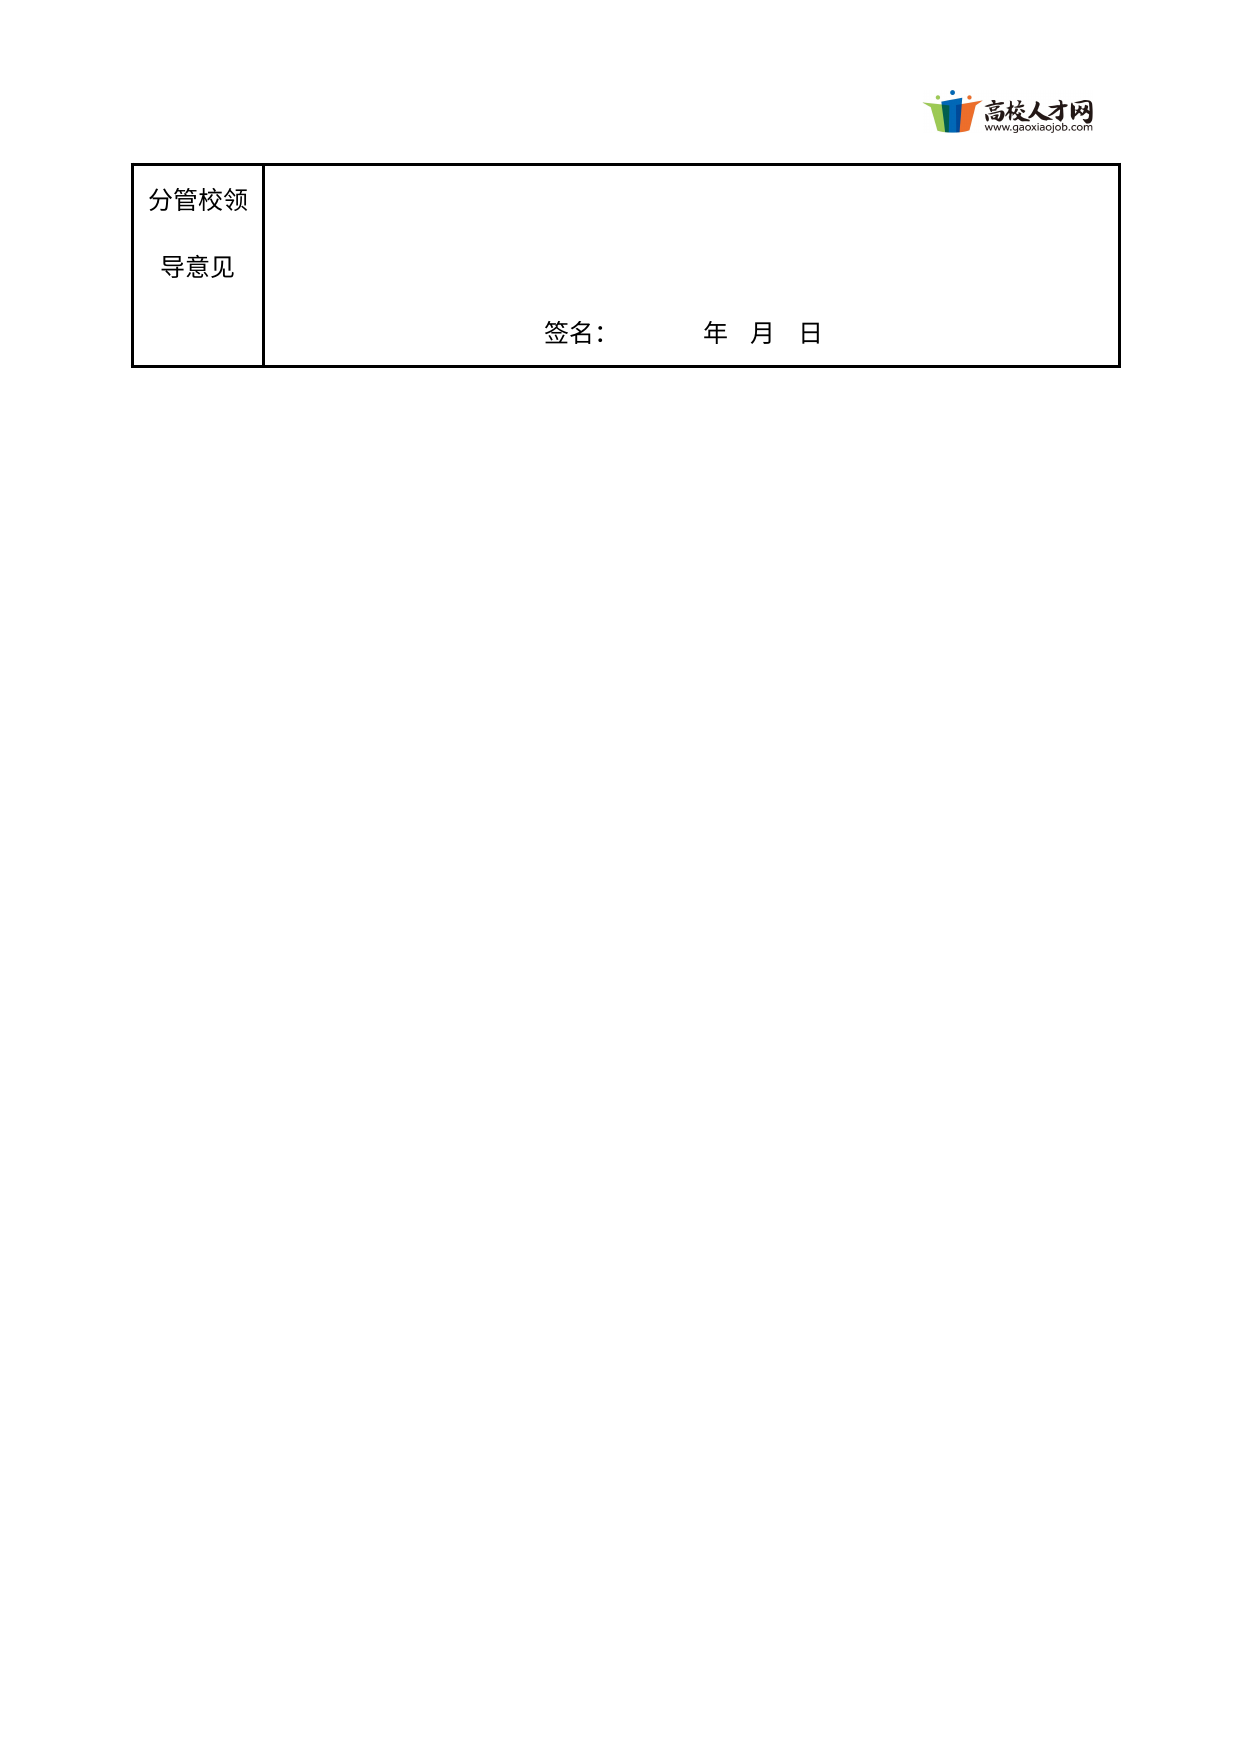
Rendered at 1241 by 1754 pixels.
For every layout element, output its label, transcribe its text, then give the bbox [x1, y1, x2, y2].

table_cell 分管校领导意见 [134, 166, 262, 365]
table_cell 签名： 年 月 日 [265, 166, 1118, 365]
picture [922, 90, 1093, 133]
